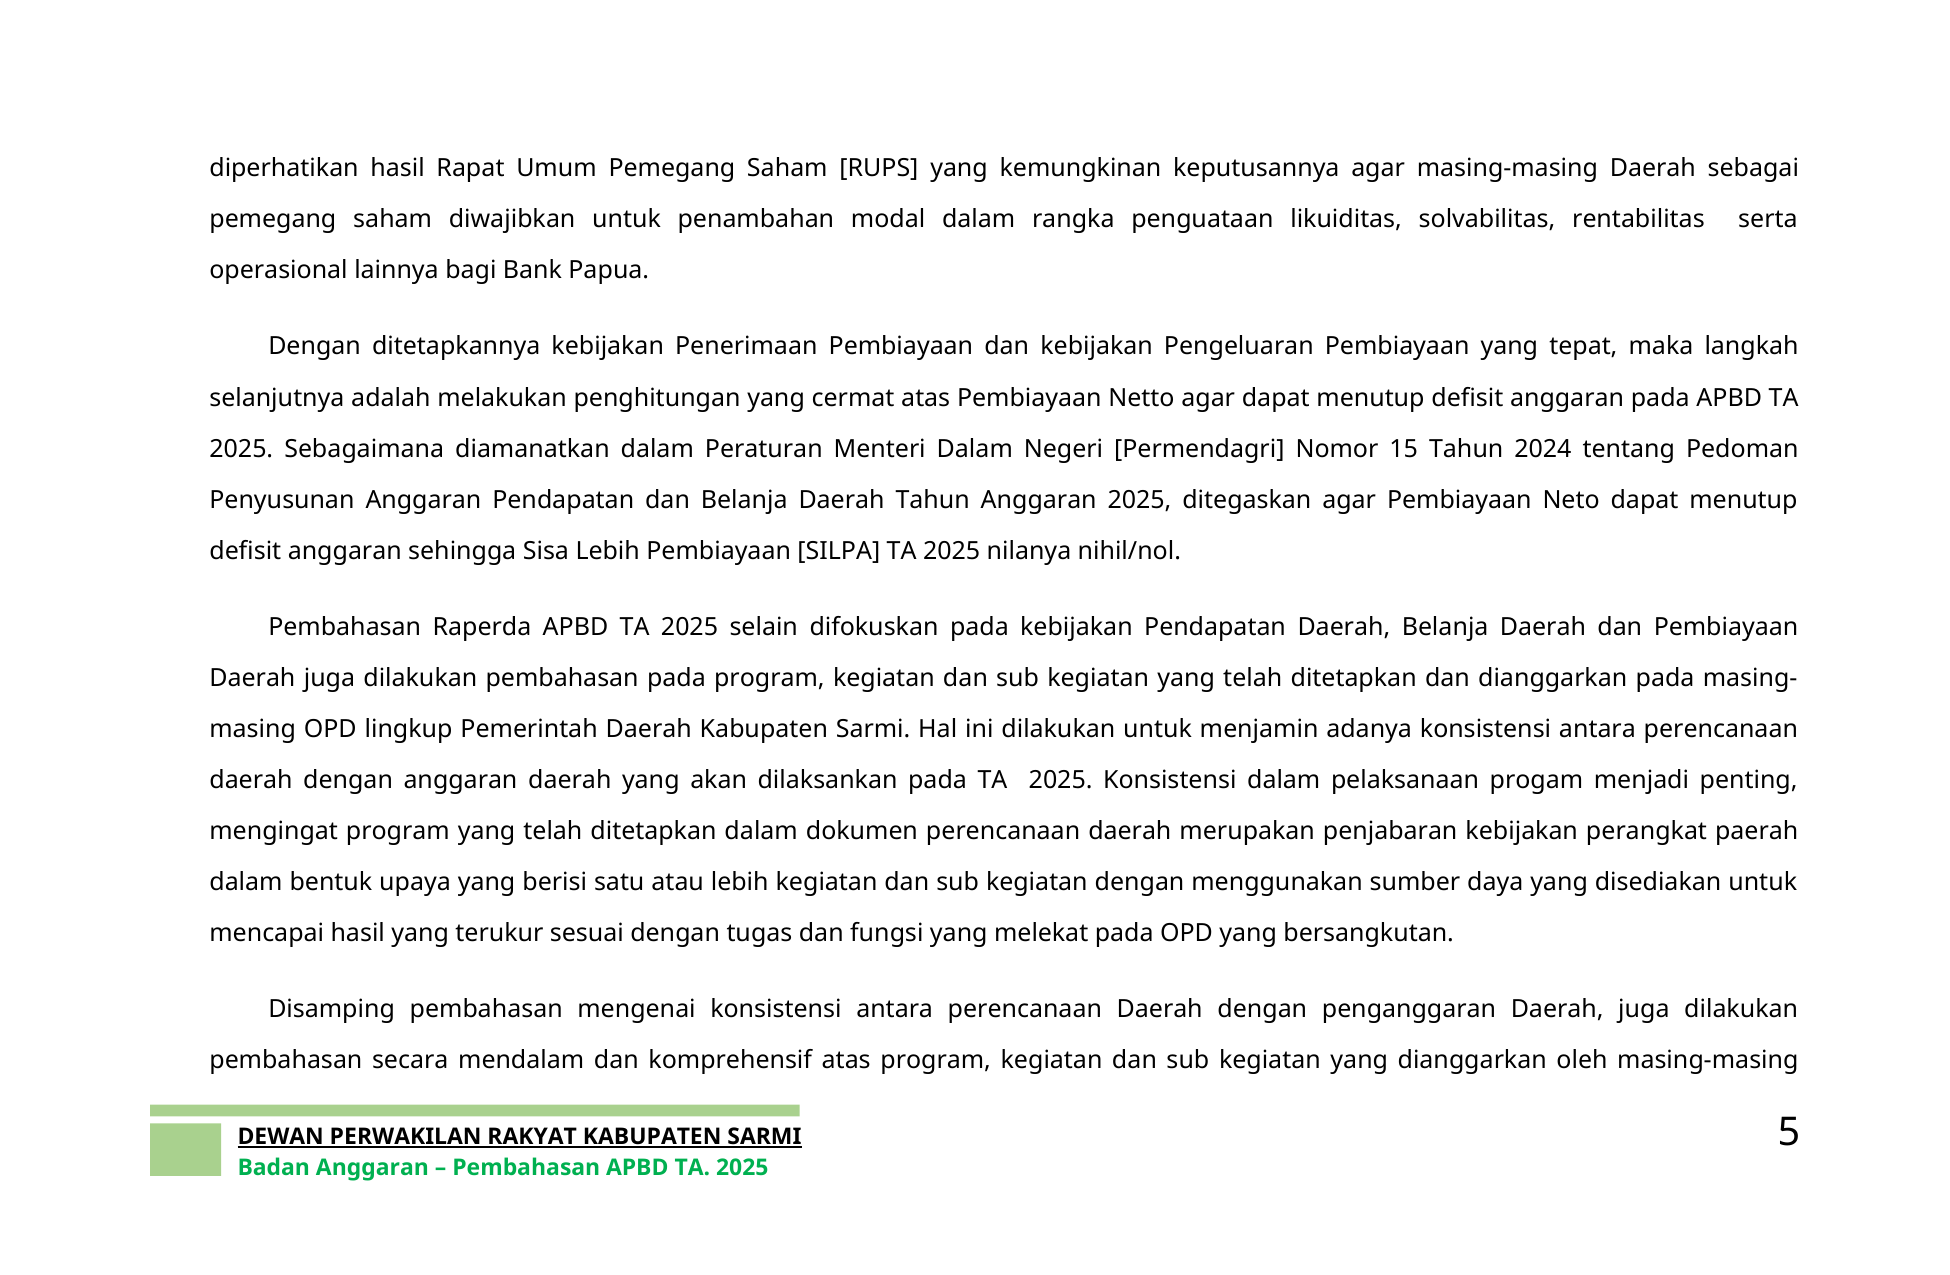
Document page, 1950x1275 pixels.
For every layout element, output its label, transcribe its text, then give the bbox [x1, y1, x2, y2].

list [209, 991, 1800, 1076]
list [209, 150, 1800, 286]
list Dengan ditetapkannya kebijakan Penerimaan Pembiayaan dan kebijakan Pengeluaran Pembiayaan yang tepat, maka langkah selanjutnya adalah melakukan penghitungan yang cermat atas Pembiayaan Netto agar dapat menutup defisit anggaran pada APBD TA 2025. Sebagaimana diamanatkan dalam Peraturan Menteri Dalam Negeri [Permendagri] Nomor 15 Tahun 2024 tentang Pedoman Penyusunan Anggaran Pendapatan dan Belanja Daerah Tahun Anggaran 2025, ditegaskan agar Pembiayaan Neto dapat menutup defisit anggaran sehingga Sisa Lebih Pembiayaan [SILPA] TA 2025 nilanya nihil/nol. [209, 328, 1800, 566]
list Pembahasan Raperda APBD TA 2025 selain difokuskan pada kebijakan Pendapatan Daerah, Belanja Daerah dan Pembiayaan Daerah juga dilakukan pembahasan pada program, kegiatan dan sub kegiatan yang telah ditetapkan dan dianggarkan pada masing-masing OPD lingkup Pemerintah Daerah Kabupaten Sarmi. Hal ini dilakukan untuk menjamin adanya konsistensi antara perencanaan daerah dengan anggaran daerah yang akan dilaksankan pada TA 2025. Konsistensi dalam pelaksanaan progam menjadi penting, mengingat program yang telah ditetapkan dalam dokumen perencanaan daerah merupakan penjabaran kebijakan perangkat paerah dalam bentuk upaya yang berisi satu atau lebih kegiatan dan sub kegiatan dengan menggunakan sumber daya yang disediakan untuk mencapai hasil yang terukur sesuai dengan tugas dan fungsi yang melekat pada OPD yang bersangkutan. [209, 608, 1800, 949]
